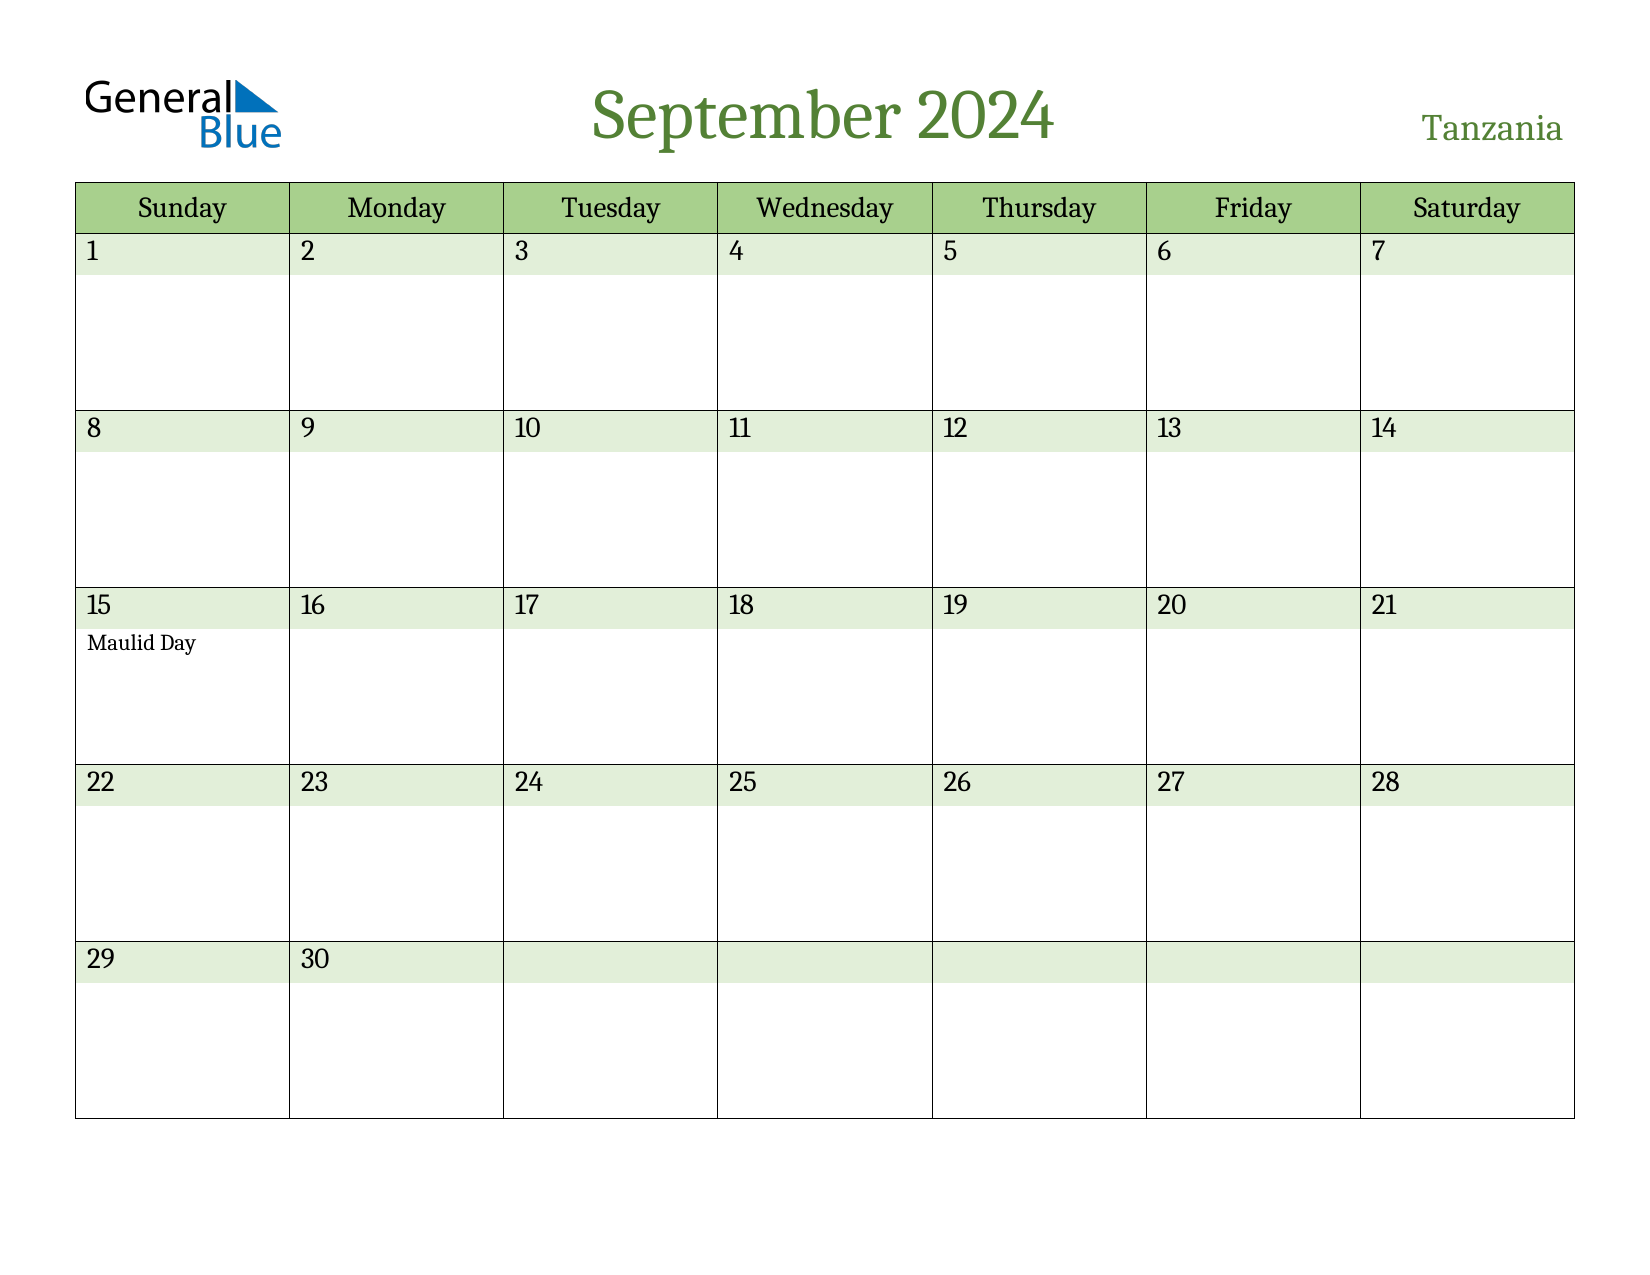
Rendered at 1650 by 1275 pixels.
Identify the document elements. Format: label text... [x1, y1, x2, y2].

table_cell [718, 942, 932, 983]
table_cell 25 [718, 765, 932, 806]
table_cell 4 [718, 234, 932, 275]
table_cell [1147, 983, 1360, 1118]
table_cell Maulid Day [76, 629, 289, 764]
table_cell 18 [718, 588, 932, 629]
table_cell [290, 983, 503, 1118]
table_cell 21 [1361, 588, 1574, 629]
table_cell 3 [504, 234, 717, 275]
table_cell [1361, 983, 1574, 1118]
table_cell 8 [76, 411, 289, 452]
table_cell 2 [290, 234, 503, 275]
table_cell Tuesday [504, 183, 717, 233]
table_cell [933, 983, 1146, 1118]
table_cell Wednesday [718, 183, 932, 233]
table_cell [1147, 942, 1360, 983]
table_cell [504, 452, 717, 587]
table_cell 19 [933, 588, 1146, 629]
table_cell [1147, 275, 1360, 410]
table_cell [1361, 942, 1574, 983]
table_cell [290, 806, 503, 941]
table_cell [290, 452, 503, 587]
table_header September 2024 [504, 75, 1146, 182]
table_cell Sunday [76, 183, 289, 233]
table_cell [76, 275, 289, 410]
table_cell Monday [290, 183, 503, 233]
table_cell Saturday [1361, 183, 1574, 233]
table_cell 10 [504, 411, 717, 452]
table_cell [504, 983, 717, 1118]
table_cell 17 [504, 588, 717, 629]
table_cell [504, 942, 717, 983]
table_cell 27 [1147, 765, 1360, 806]
table_cell 6 [1147, 234, 1360, 275]
table_cell [718, 275, 932, 410]
table_cell 9 [290, 411, 503, 452]
table_cell [76, 452, 289, 587]
table_cell [933, 806, 1146, 941]
table_cell 5 [933, 234, 1146, 275]
table_cell Thursday [933, 183, 1146, 233]
table_cell [933, 942, 1146, 983]
table_cell [933, 452, 1146, 587]
table_cell [718, 452, 932, 587]
table_cell 13 [1147, 411, 1360, 452]
table_cell [290, 629, 503, 764]
table_cell [718, 983, 932, 1118]
table_cell Friday [1147, 183, 1360, 233]
picture [86, 80, 281, 148]
table_cell [718, 629, 932, 764]
table_cell 16 [290, 588, 503, 629]
table_cell [1361, 806, 1574, 941]
table_cell [718, 806, 932, 941]
table_cell [290, 275, 503, 410]
table_cell 11 [718, 411, 932, 452]
table_cell [1361, 452, 1574, 587]
table_cell 29 [76, 942, 289, 983]
table_cell 12 [933, 411, 1146, 452]
table_cell 23 [290, 765, 503, 806]
table_cell [933, 629, 1146, 764]
table_cell [504, 629, 717, 764]
table_cell 24 [504, 765, 717, 806]
table_cell [1147, 629, 1360, 764]
table_cell 30 [290, 942, 503, 983]
table_cell [1361, 275, 1574, 410]
table_cell [1147, 806, 1360, 941]
table_cell 14 [1361, 411, 1574, 452]
table_cell 22 [76, 765, 289, 806]
table_header Tanzania [1146, 75, 1574, 182]
table_cell 7 [1361, 234, 1574, 275]
table_cell [76, 806, 289, 941]
table_cell 15 [76, 588, 289, 629]
table_cell 1 [76, 234, 289, 275]
table_cell [76, 983, 289, 1118]
table_cell [504, 275, 717, 410]
table_cell [933, 275, 1146, 410]
table_header [76, 75, 503, 182]
table_cell 26 [933, 765, 1146, 806]
table_cell 20 [1147, 588, 1360, 629]
table_cell [1147, 452, 1360, 587]
table_cell 28 [1361, 765, 1574, 806]
table_cell [504, 806, 717, 941]
table_cell [1361, 629, 1574, 764]
